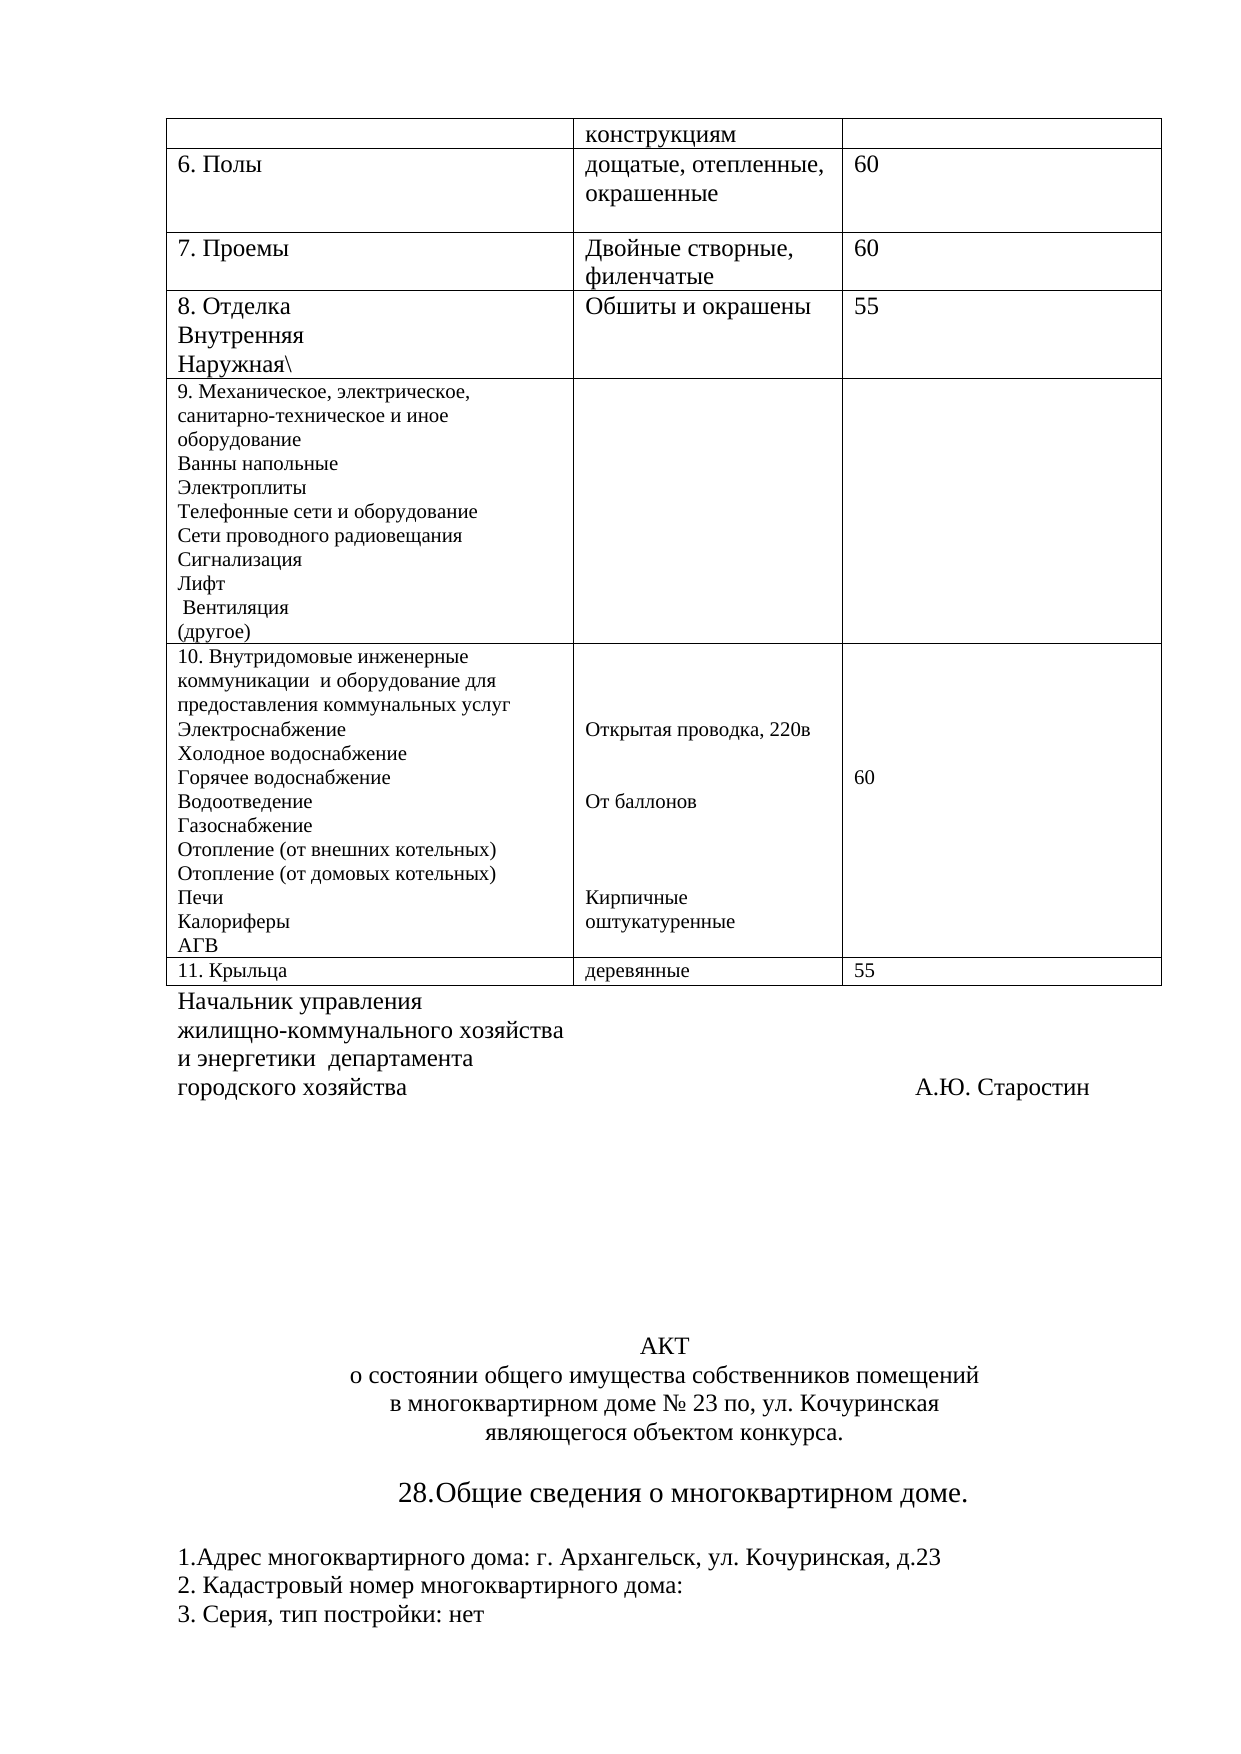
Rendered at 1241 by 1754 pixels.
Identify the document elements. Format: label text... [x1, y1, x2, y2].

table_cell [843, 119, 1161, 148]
text 1.Адрес многоквартирного дома: г. Архангельск, ул. Кочуринская, д.23 [177, 1542, 1152, 1571]
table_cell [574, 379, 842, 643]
text Начальник управления [177, 986, 1152, 1015]
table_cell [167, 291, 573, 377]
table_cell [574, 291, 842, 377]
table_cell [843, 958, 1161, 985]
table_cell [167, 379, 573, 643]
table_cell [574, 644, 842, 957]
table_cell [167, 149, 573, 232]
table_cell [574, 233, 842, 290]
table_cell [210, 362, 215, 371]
list Общие сведения о многоквартирном доме. [215, 1475, 1152, 1508]
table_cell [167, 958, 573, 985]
text 2. Кадастровый номер многоквартирного дома: [177, 1571, 1152, 1599]
text жилищно-коммунального хозяйства [177, 1015, 1152, 1043]
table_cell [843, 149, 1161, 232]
text АКТ [177, 1331, 1152, 1360]
text являющегося объектом конкурса. [177, 1417, 1152, 1446]
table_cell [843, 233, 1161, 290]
text и энергетики департамента [177, 1043, 1152, 1072]
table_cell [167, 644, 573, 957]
text 3. Серия, тип постройки: нет [177, 1599, 1152, 1628]
text в многоквартирном доме № 23 по, ул. Кочуринская [177, 1388, 1152, 1417]
text о состоянии общего имущества собственников помещений [177, 1360, 1152, 1388]
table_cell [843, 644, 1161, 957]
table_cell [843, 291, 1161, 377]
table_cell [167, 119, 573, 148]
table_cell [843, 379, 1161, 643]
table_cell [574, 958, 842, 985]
text городского хозяйства А.Ю. Старостин [177, 1072, 1152, 1101]
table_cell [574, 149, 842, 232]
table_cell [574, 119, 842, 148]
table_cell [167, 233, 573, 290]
